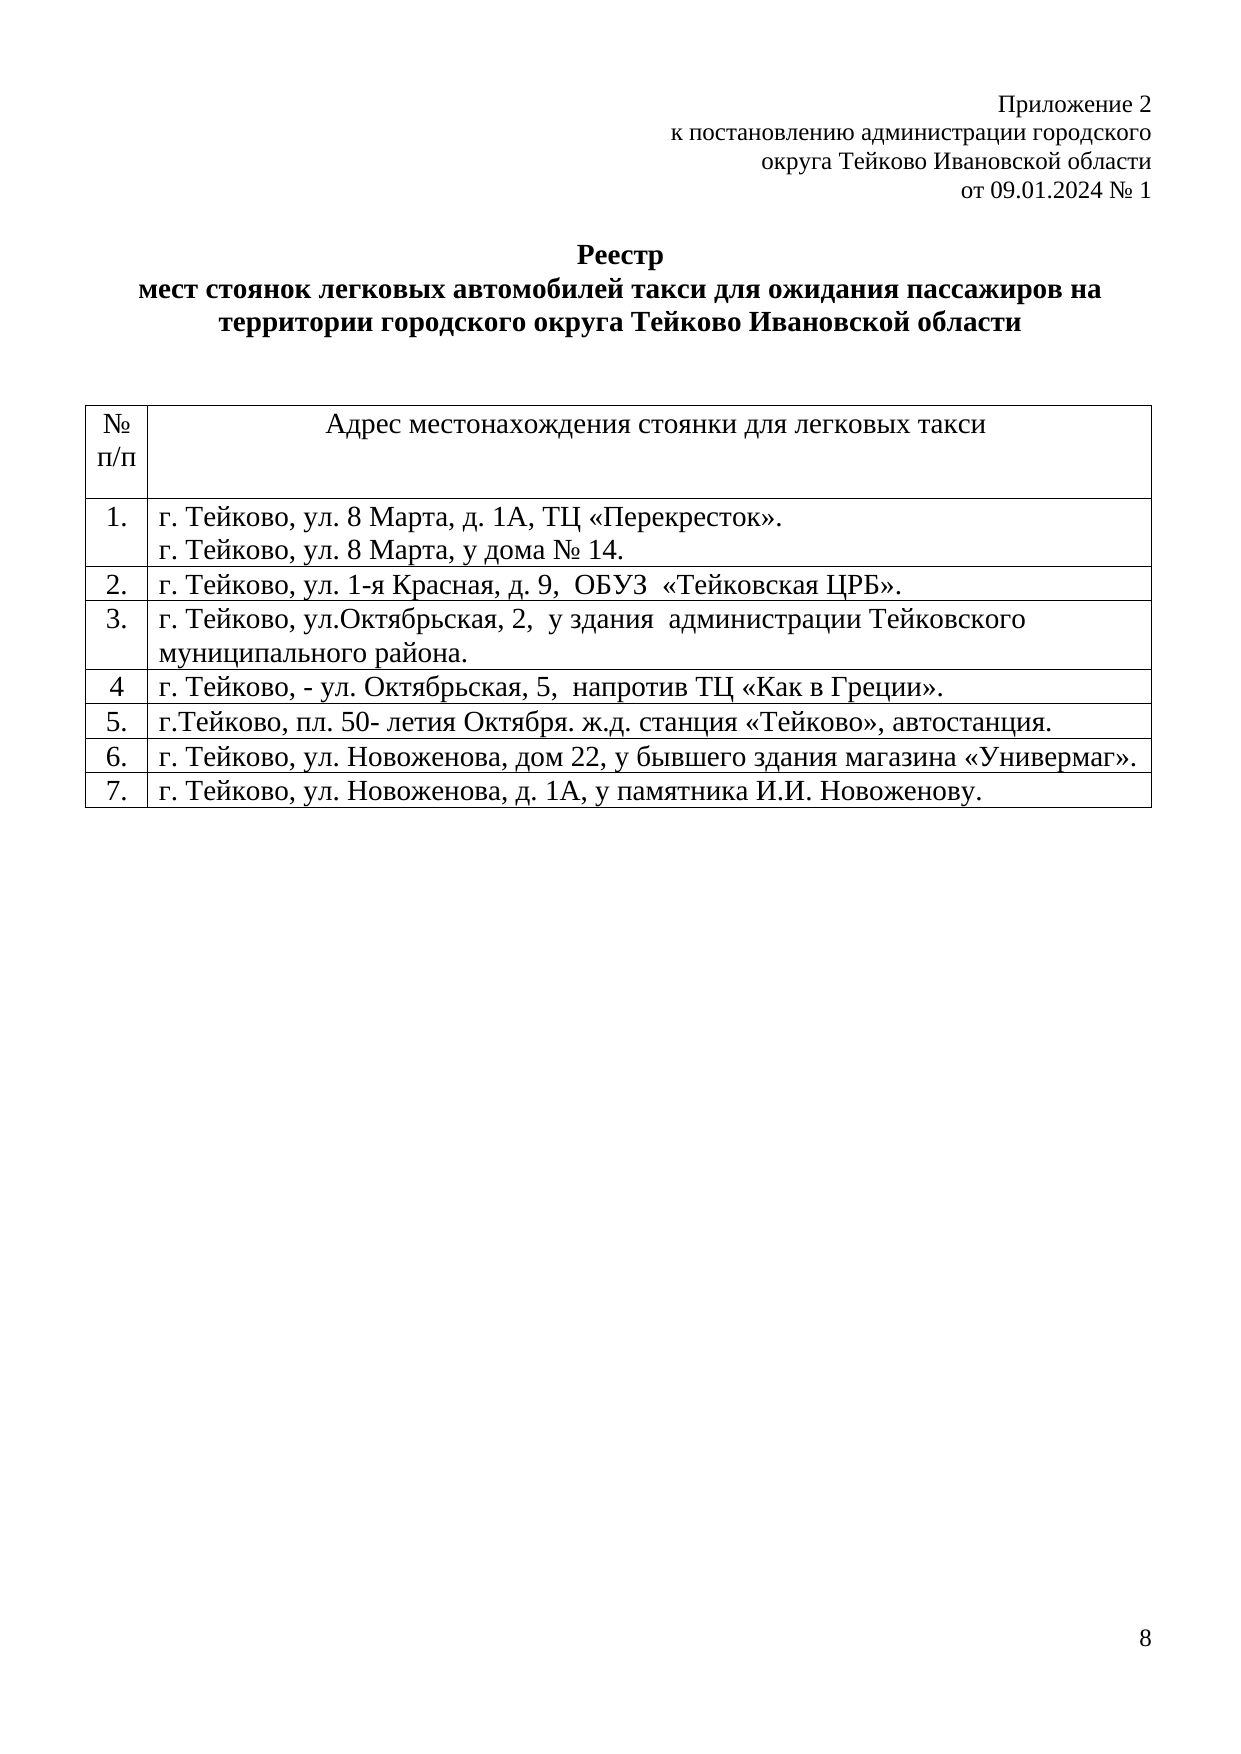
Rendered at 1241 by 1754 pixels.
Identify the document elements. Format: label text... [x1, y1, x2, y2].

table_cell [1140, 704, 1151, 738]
table_header Адрес местонахождения стоянки для легковых такси [148, 406, 1151, 498]
text от 09.01.2024 № 1 [606, 175, 1152, 204]
table_cell 1. [86, 499, 147, 566]
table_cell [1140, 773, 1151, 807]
text Реестр [89, 237, 1152, 271]
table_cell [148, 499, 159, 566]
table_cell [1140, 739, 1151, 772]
table_header № п/п [86, 406, 147, 498]
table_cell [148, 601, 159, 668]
table_cell 3. [86, 601, 147, 668]
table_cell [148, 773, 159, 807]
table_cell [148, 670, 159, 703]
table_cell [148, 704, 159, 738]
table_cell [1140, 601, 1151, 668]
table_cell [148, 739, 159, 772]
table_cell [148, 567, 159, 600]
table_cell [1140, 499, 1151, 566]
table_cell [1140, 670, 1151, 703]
text мест стоянок легковых автомобилей такси для ожидания пассажиров на территории городского округа Тейково Ивановской области [89, 271, 1152, 338]
text к постановлению администрации городского округа Тейково Ивановской области [606, 117, 1152, 175]
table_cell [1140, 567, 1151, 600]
text Приложение 2 [89, 89, 1152, 117]
